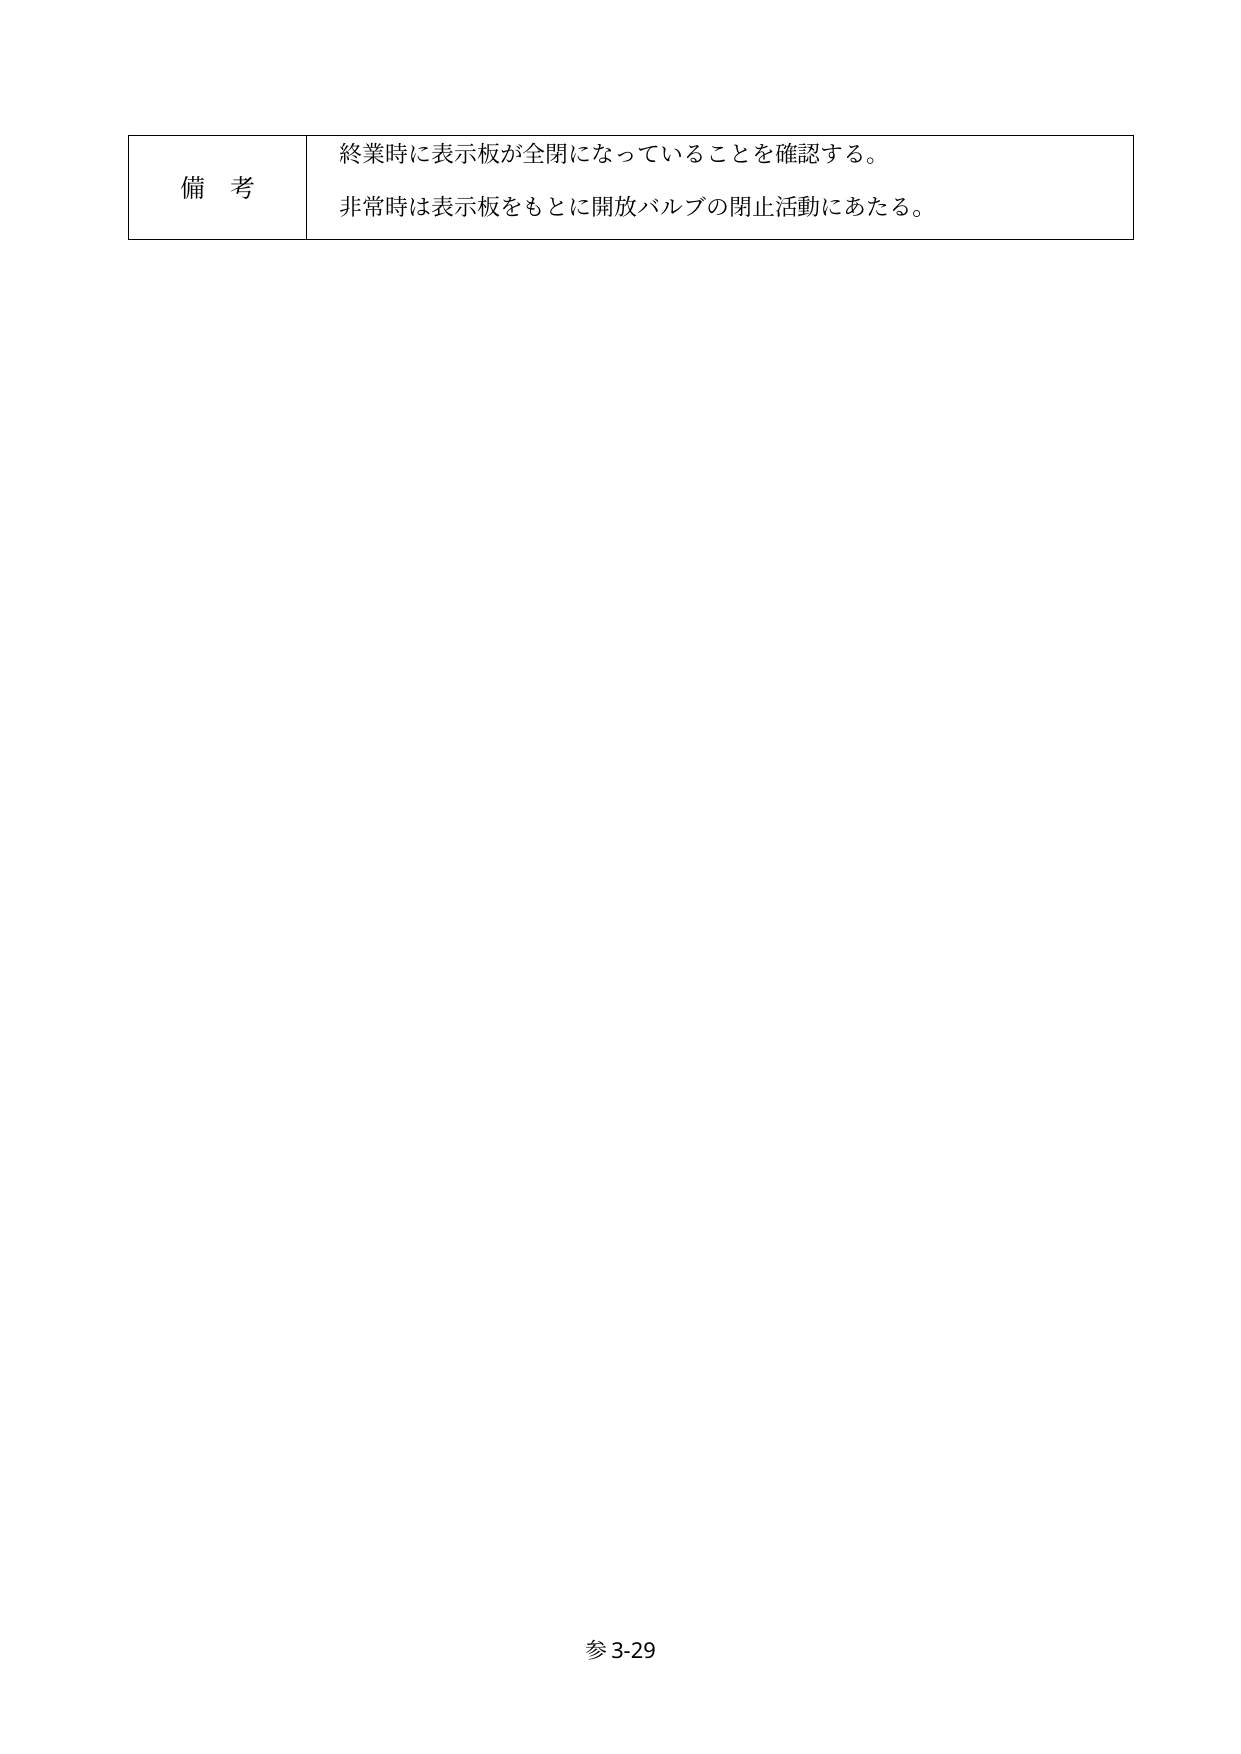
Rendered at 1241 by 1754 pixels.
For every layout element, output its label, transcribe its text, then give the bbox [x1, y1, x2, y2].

table_cell 備 考 [129, 136, 306, 239]
table_cell 終業時に表示板が全閉になっていることを確認する。 非常時は表示板をもとに開放バルブの閉止活動にあたる。 [307, 136, 1133, 239]
